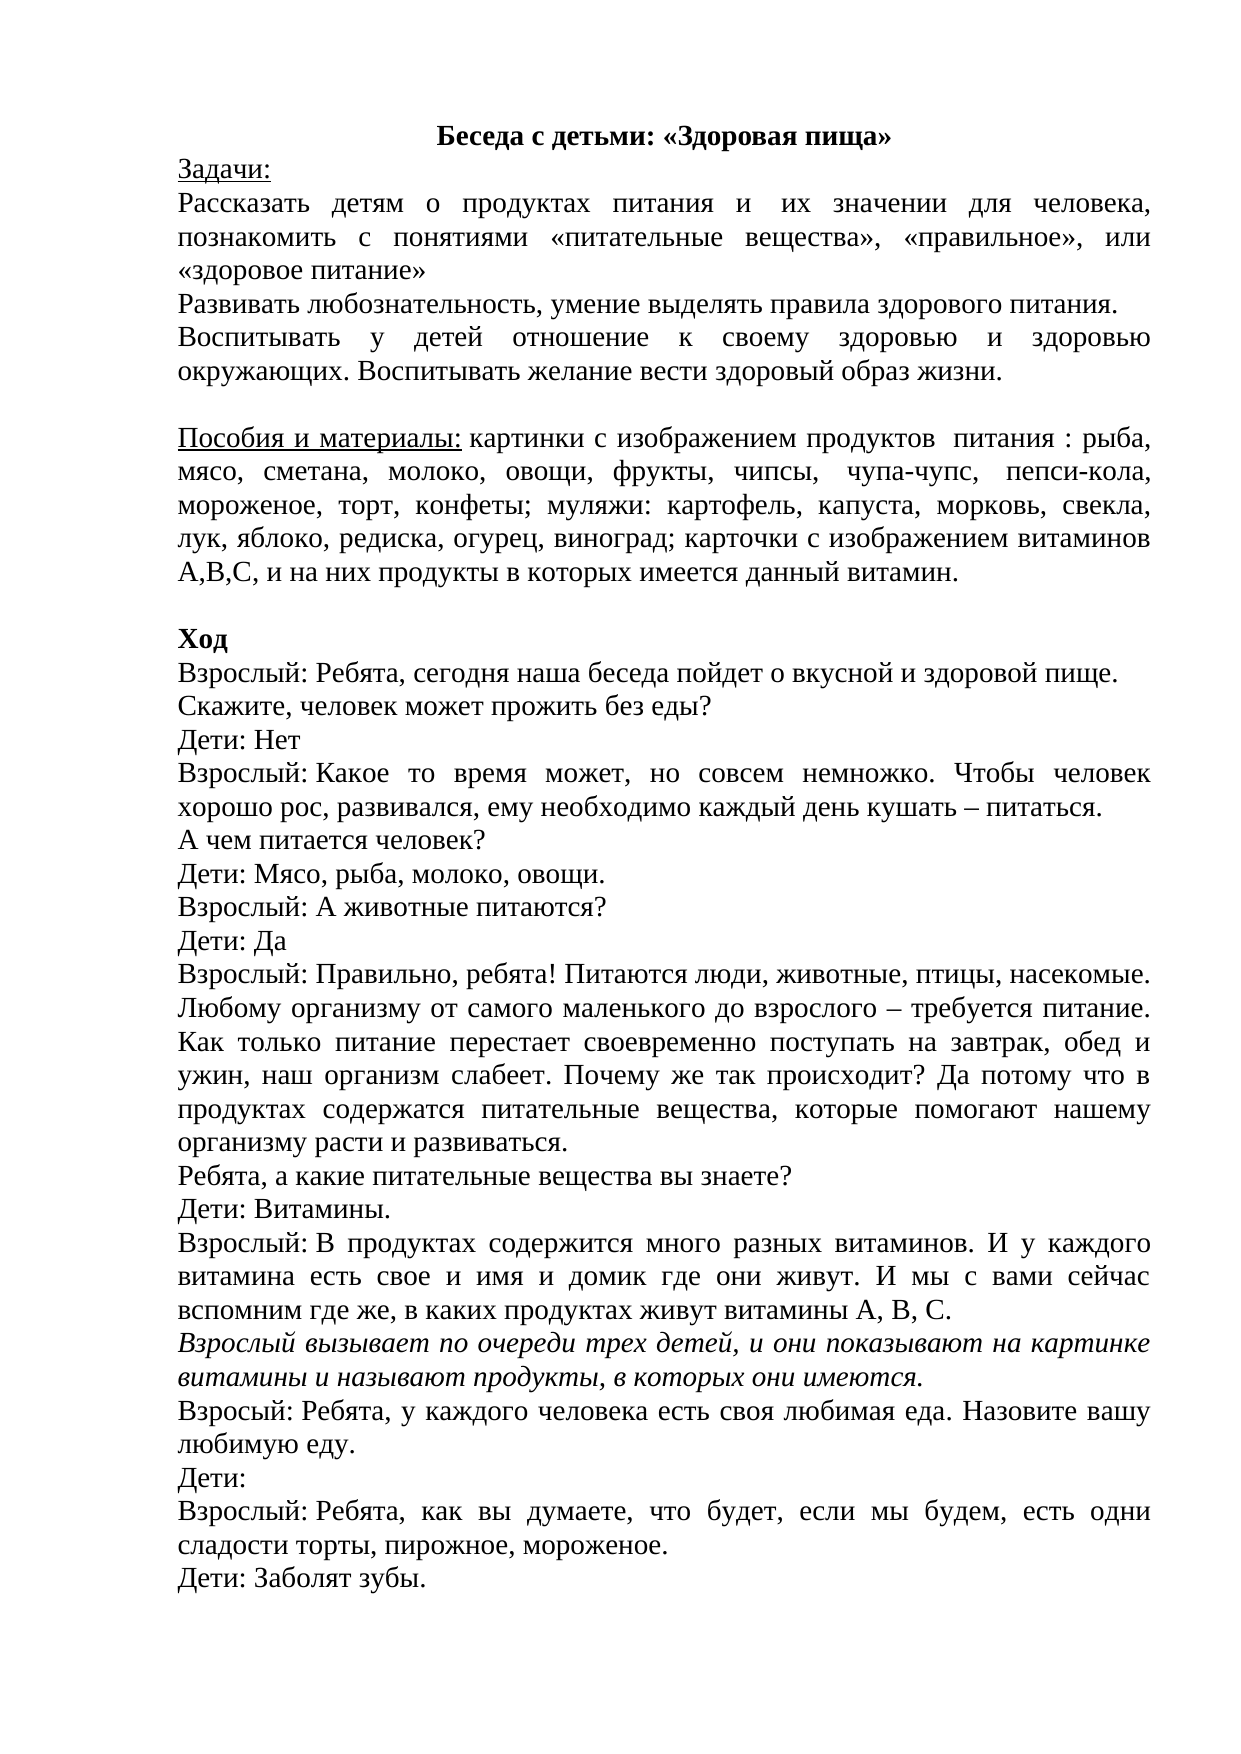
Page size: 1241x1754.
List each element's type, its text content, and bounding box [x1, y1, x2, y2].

text А чем питается человек? [177, 822, 1152, 856]
text Пособия и материалы: картинки с изображением продуктов питания : рыба, мясо, сметана, молоко, овощи, фрукты, чипсы, чупа-чупс, пепси-кола, мороженое, торт, конфеты; муляжи: картофель, капуста, морковь, свекла, лук, яблоко, редиска, огурец, виноград; карточки с изображением витаминов А,В,С, и на них продукты в которых имеется данный витамин. [177, 420, 1152, 588]
text Скажите, человек может прожить без еды? [177, 688, 1152, 722]
text Дети: [177, 1460, 1152, 1493]
text Рассказать детям о продуктах питания и их значении для человека, познакомить с понятиями «питательные вещества», «правильное», или «здоровое питание» [177, 185, 1152, 286]
text Взрослый вызывает по очереди трех детей, и они показывают на картинке витамины и называют продукты, в которых они имеются. [177, 1326, 1152, 1393]
text Беседа с детьми: «Здоровая пища» [177, 118, 1152, 152]
text Ход [177, 621, 1152, 655]
text Дети: Нет [177, 722, 1152, 755]
text Взросый: Ребята, у каждого человека есть своя любимая еда. Назовите вашу любимую еду. [177, 1393, 1152, 1460]
text Взрослый: А животные питаются? [177, 889, 1152, 923]
text Дети: Заболят зубы. [177, 1560, 1152, 1594]
text Воспитывать у детей отношение к своему здоровью и здоровью окружающих. Воспитывать желание вести здоровый образ жизни. [177, 319, 1152, 386]
text Взрослый: Ребята, как вы думаете, что будет, если мы будем, есть одни сладости торты, пирожное, мороженое. [177, 1493, 1152, 1560]
text Взрослый: Правильно, ребята! Питаются люди, животные, птицы, насекомые. Любому организму от самого маленького до взрослого – требуется питание. Как только питание перестает своевременно поступать на завтрак, обед и ужин, наш организм слабеет. Почему же так происходит? Да потому что в продуктах содержатся питательные вещества, которые помогают нашему организму расти и развиваться. [177, 957, 1152, 1158]
text Ребята, а какие питательные вещества вы знаете? [177, 1158, 1152, 1191]
text Дети: Витамины. [177, 1191, 1152, 1225]
text Взрослый: Какое то время может, но совсем немножко. Чтобы человек хорошо рос, развивался, ему необходимо каждый день кушать – питаться. [177, 755, 1152, 822]
text Дети: Да [177, 923, 1152, 957]
text Дети: Мясо, рыба, молоко, овощи. [177, 856, 1152, 889]
text Развивать любознательность, умение выделять правила здорового питания. [177, 286, 1152, 319]
text Взрослый: Ребята, сегодня наша беседа пойдет о вкусной и здоровой пище. [177, 655, 1152, 688]
text Задачи: [177, 152, 1152, 185]
text Взрослый: В продуктах содержится много разных витаминов. И у каждого витамина есть свое и имя и домик где они живут. И мы с вами сейчас вспомним где же, в каких продуктах живут витамины А, В, С. [177, 1225, 1152, 1326]
